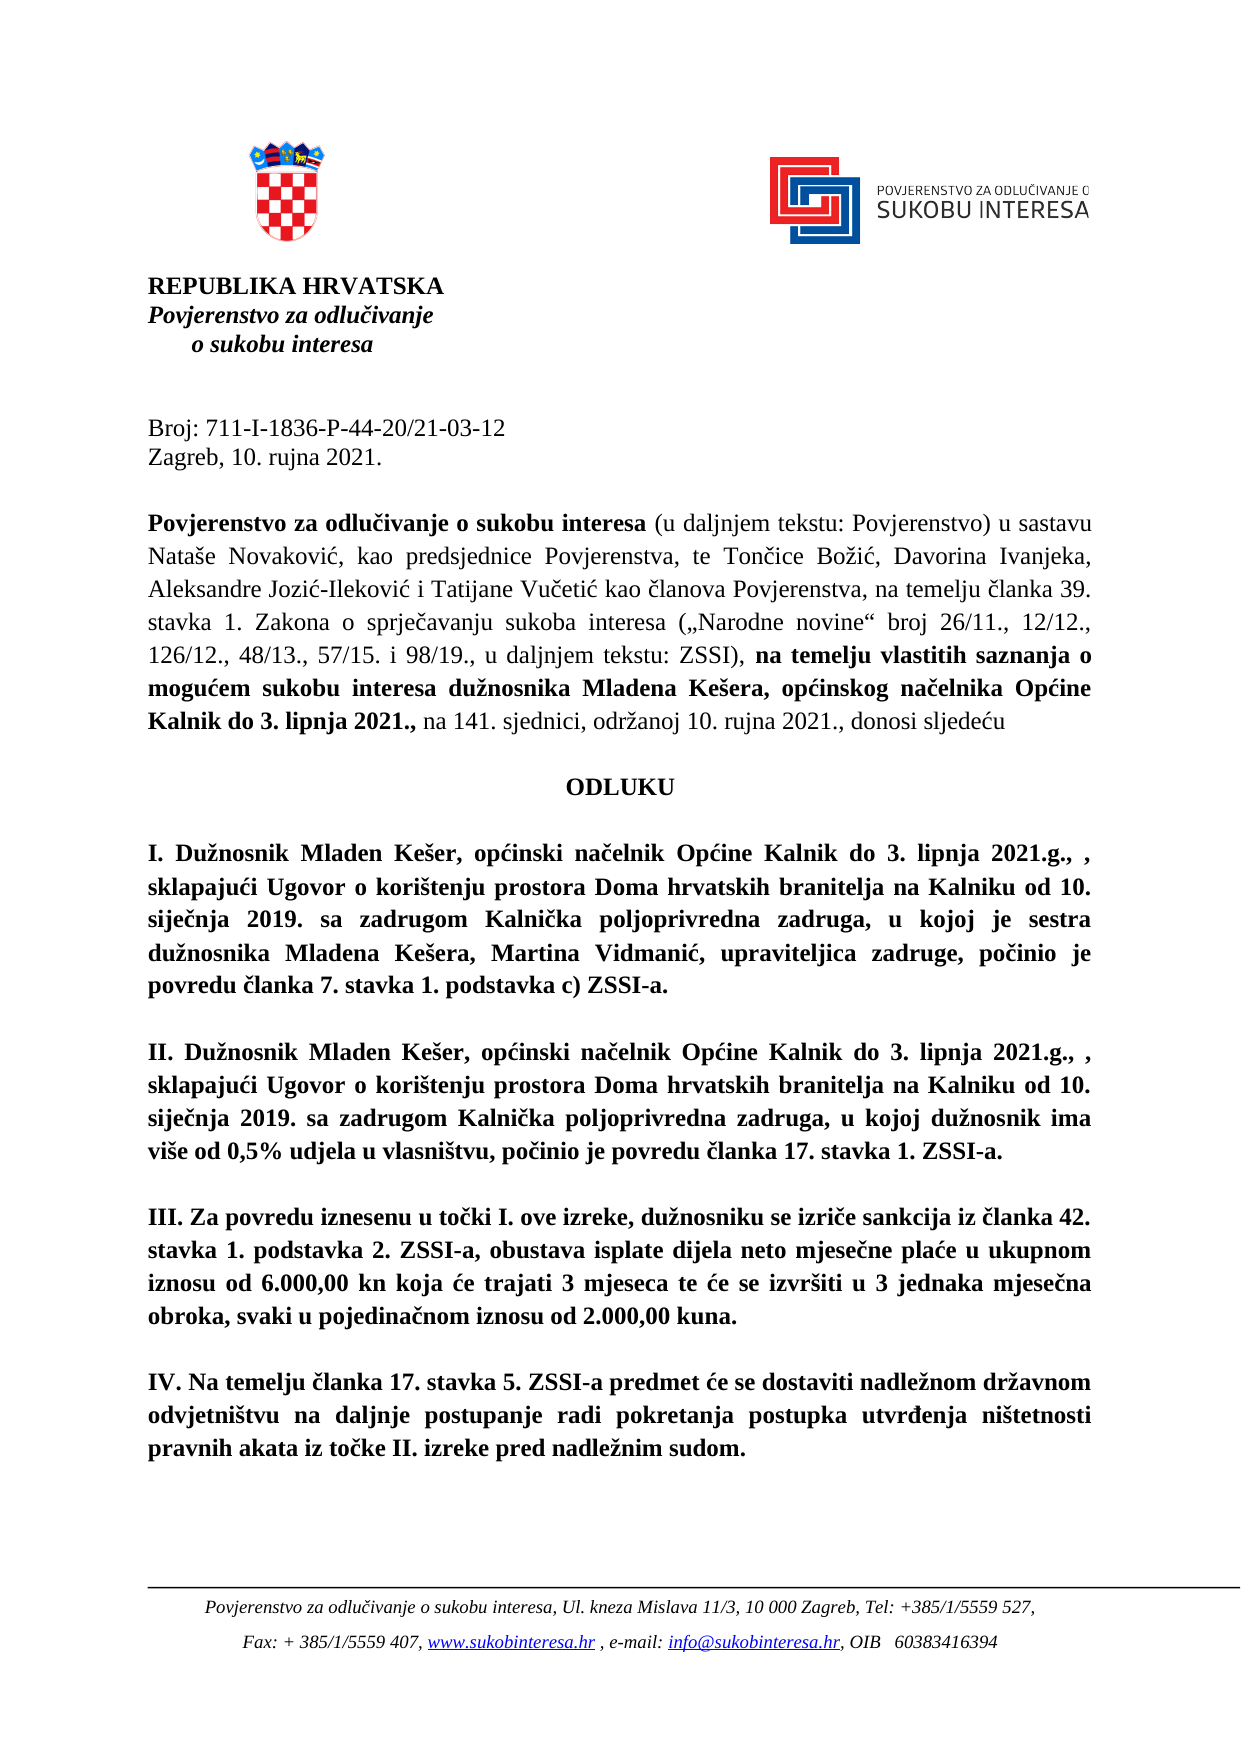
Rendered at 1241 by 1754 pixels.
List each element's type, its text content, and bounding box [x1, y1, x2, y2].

text I. Dužnosnik Mladen Kešer, općinski načelnik Općine Kalnik do 3. lipnja 2021.g., , sklapajući Ugovor o korištenju prostora Doma hrvatskih branitelja na Kalniku od 10. siječnja 2019. sa zadrugom Kalnička poljoprivredna zadruga, u kojoj je sestra dužnosnika Mladena Kešera, Martina Vidmanić, upraviteljica zadruge, počinio je povredu članka 7. stavka 1. podstavka c) ZSSI-a. [148, 838, 1092, 999]
text III. Za povredu iznesenu u točki I. ove izreke, dužnosniku se izriče sankcija iz članka 42. stavka 1. podstavka 2. ZSSI-a, obustava isplate dijela neto mjesečne plaće u ukupnom iznosu od 6.000,00 kn koja će trajati 3 mjeseca te će se izvršiti u 3 jednaka mjesečna obroka, svaki u pojedinačnom iznosu od 2.000,00 kuna. [148, 1202, 1092, 1329]
picture [246, 138, 330, 244]
text II. Dužnosnik Mladen Kešer, općinski načelnik Općine Kalnik do 3. lipnja 2021.g., , sklapajući Ugovor o korištenju prostora Doma hrvatskih branitelja na Kalniku od 10. siječnja 2019. sa zadrugom Kalnička poljoprivredna zadruga, u kojoj dužnosnik ima više od 0,5% udjela u vlasništvu, počinio je povredu članka 17. stavka 1. ZSSI-a. [148, 1037, 1092, 1164]
text Povjerenstvo za odlučivanje o sukobu interesa (u daljnjem tekstu: Povjerenstvo) u sastavu Nataše Novaković, kao predsjednice Povjerenstva, te Tončice Božić, Davorina Ivanjeka, Aleksandre Jozić-Ileković i Tatijane Vučetić kao članova Povjerenstva, na temelju članka 39. stavka 1. Zakona o sprječavanju sukoba interesa („Narodne novine“ broj 26/11., 12/12., 126/12., 48/13., 57/15. i 98/19., u daljnjem tekstu: ZSSI), na temelju vlastitih saznanja o mogućem sukobu interesa dužnosnika Mladena Kešera, općinskog načelnika Općine Kalnik do 3. lipnja 2021., na 141. sjednici, održanoj 10. rujna 2021., donosi sljedeću [148, 508, 1092, 735]
text Zagreb, 10. rujna 2021. [148, 442, 1092, 471]
text ODLUKU [148, 772, 1092, 801]
picture [770, 157, 1089, 244]
text IV. Na temelju članka 17. stavka 5. ZSSI-a predmet će se dostaviti nadležnom državnom odvjetništvu na daljnje postupanje radi pokretanja postupka utvrđenja ništetnosti pravnih akata iz točke II. izreke pred nadležnim sudom. [148, 1367, 1092, 1462]
